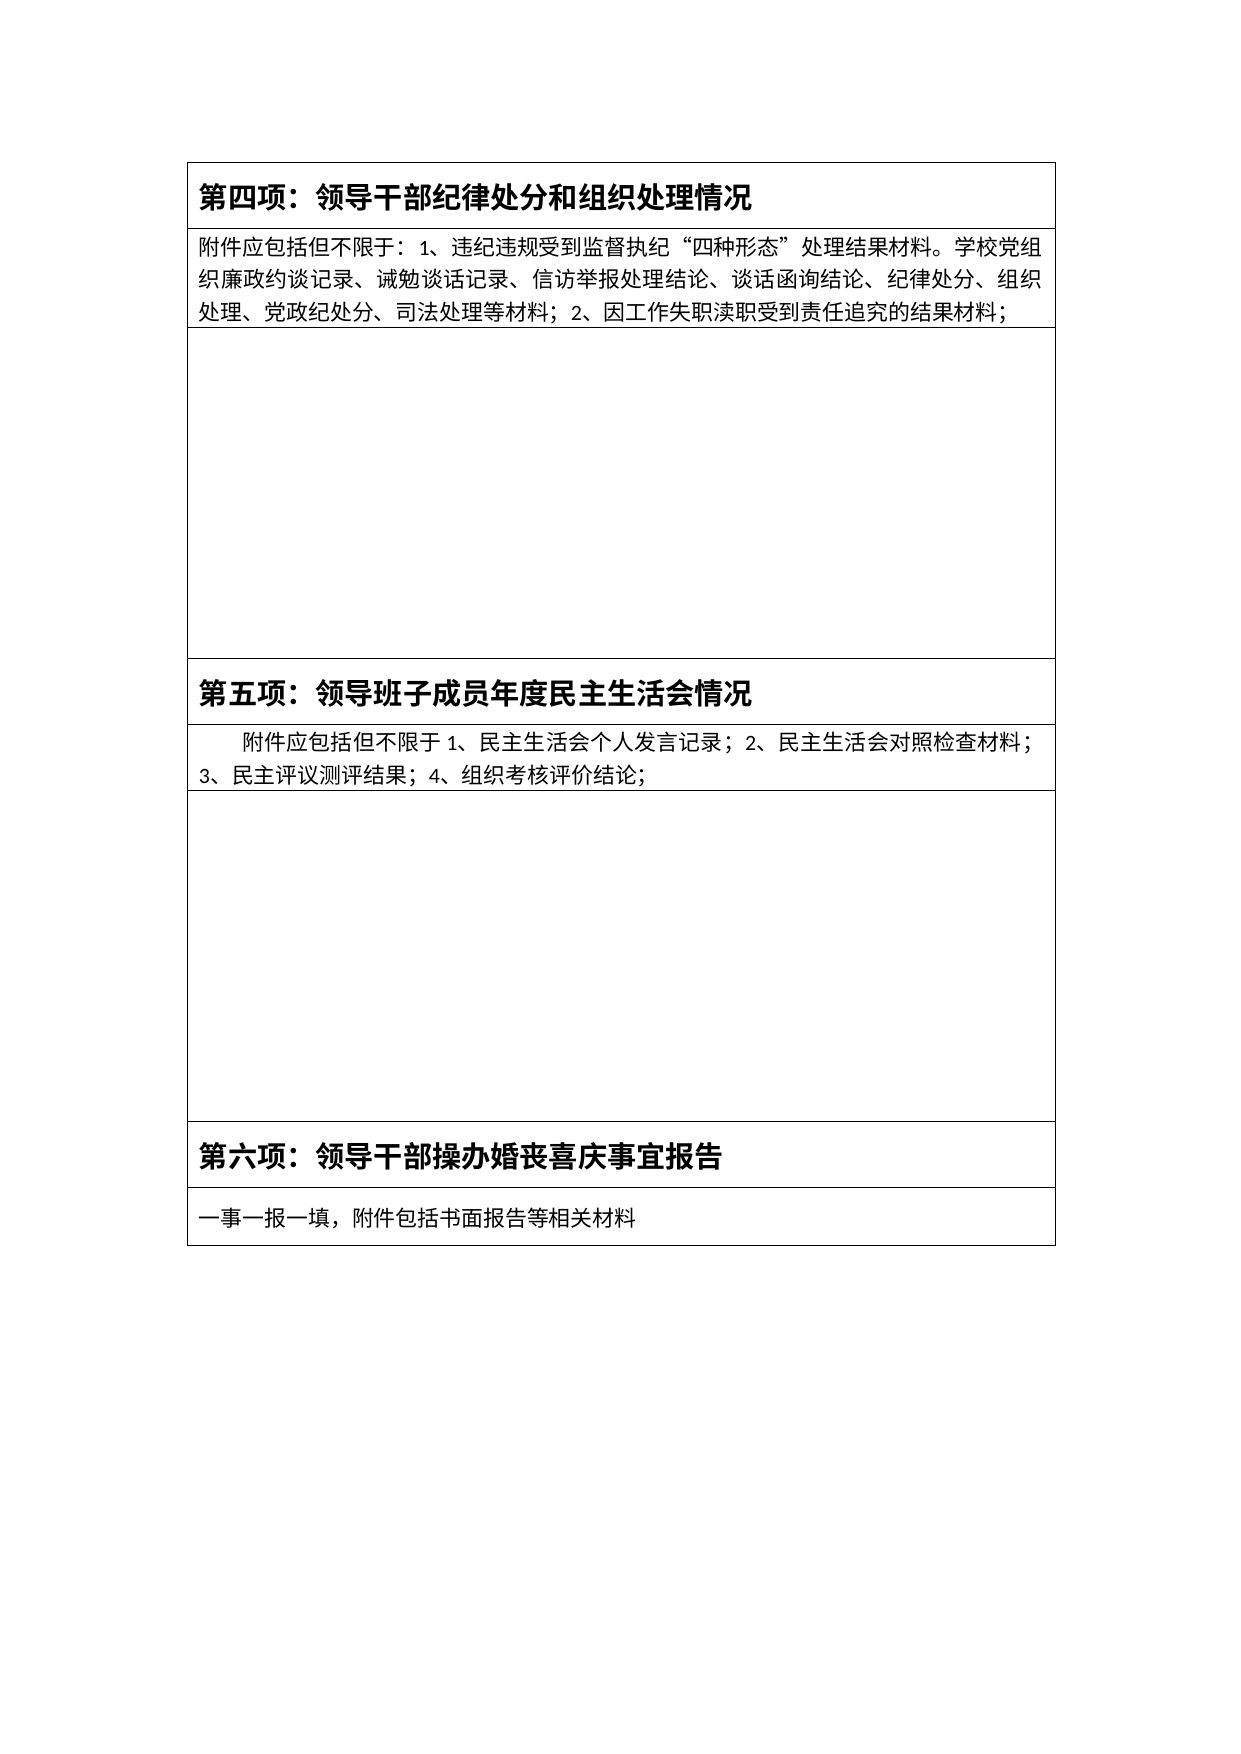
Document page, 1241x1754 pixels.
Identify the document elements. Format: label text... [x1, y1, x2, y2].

table_cell 附件应包括但不限于：1、违纪违规受到监督执纪“四种形态”处理结果材料。学校党组织廉政约谈记录、诫勉谈话记录、信访举报处理结论、谈话函询结论、纪律处分、组织处理、党政纪处分、司法处理等材料；2、因工作失职渎职受到责任追究的结果材料； [188, 229, 1055, 327]
table_cell 附件应包括但不限于1、民主生活会个人发言记录；2、民主生活会对照检查材料；3、民主评议测评结果；4、组织考核评价结论； [188, 725, 1055, 790]
table_cell 第五项：领导班子成员年度民主生活会情况 [188, 659, 1055, 724]
table_cell 一事一报一填，附件包括书面报告等相关材料 [188, 1188, 1055, 1245]
table_cell 第四项：领导干部纪律处分和组织处理情况 [188, 163, 1055, 228]
table_cell [188, 328, 1055, 658]
table_cell [188, 791, 1055, 1121]
table_cell 第六项：领导干部操办婚丧喜庆事宜报告 [188, 1122, 1055, 1187]
